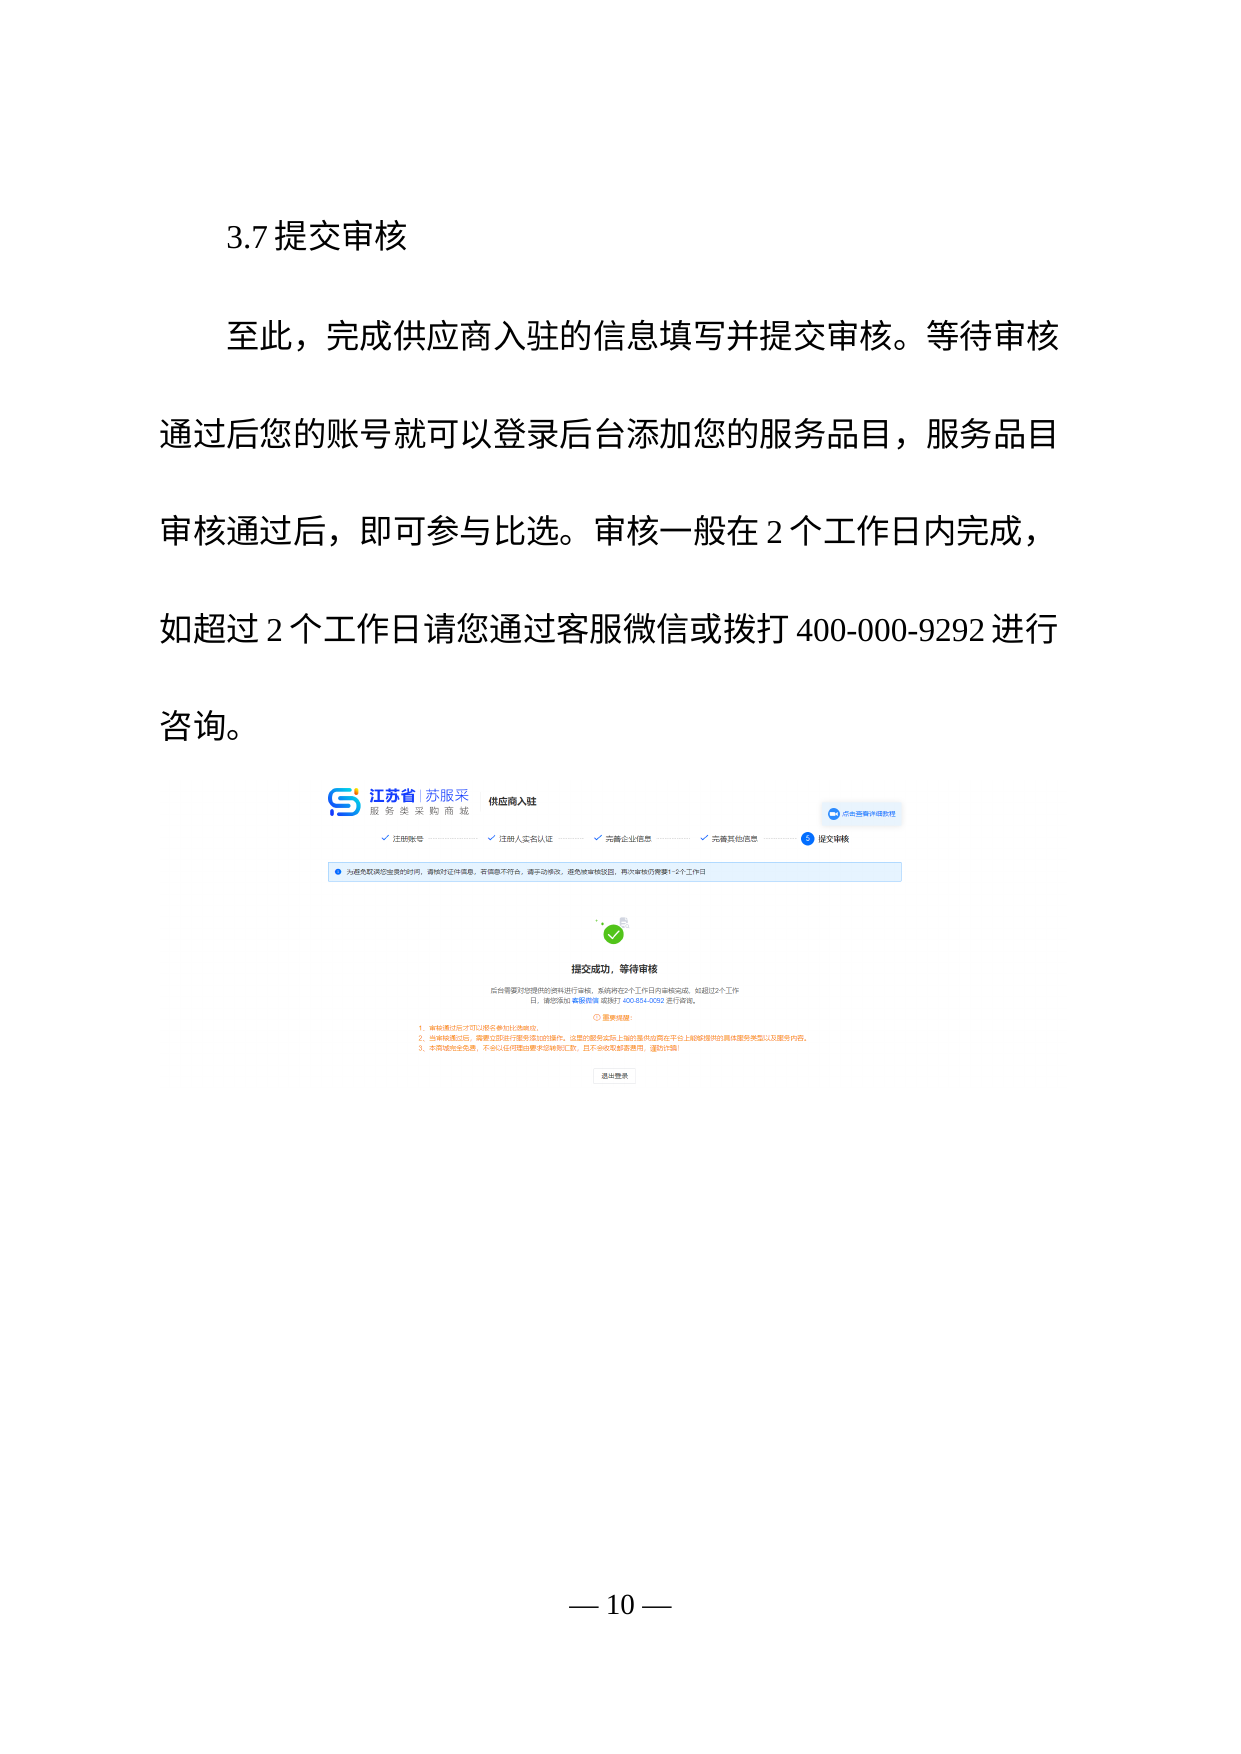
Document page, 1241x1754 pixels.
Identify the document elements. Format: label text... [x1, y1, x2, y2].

picture [159, 780, 1068, 1088]
subtitle 3.7提交审核 [159, 202, 1081, 267]
text 至此，完成供应商入驻的信息填写并提交审核。等待审核通过后您的账号就可以登录后台添加您的服务品目，服务品目审核通过后，即可参与比选。审核一般在2个工作日内完成，如超过2个工作日请您通过客服微信或拨打400-000-9292进行咨询。 [159, 301, 1081, 756]
